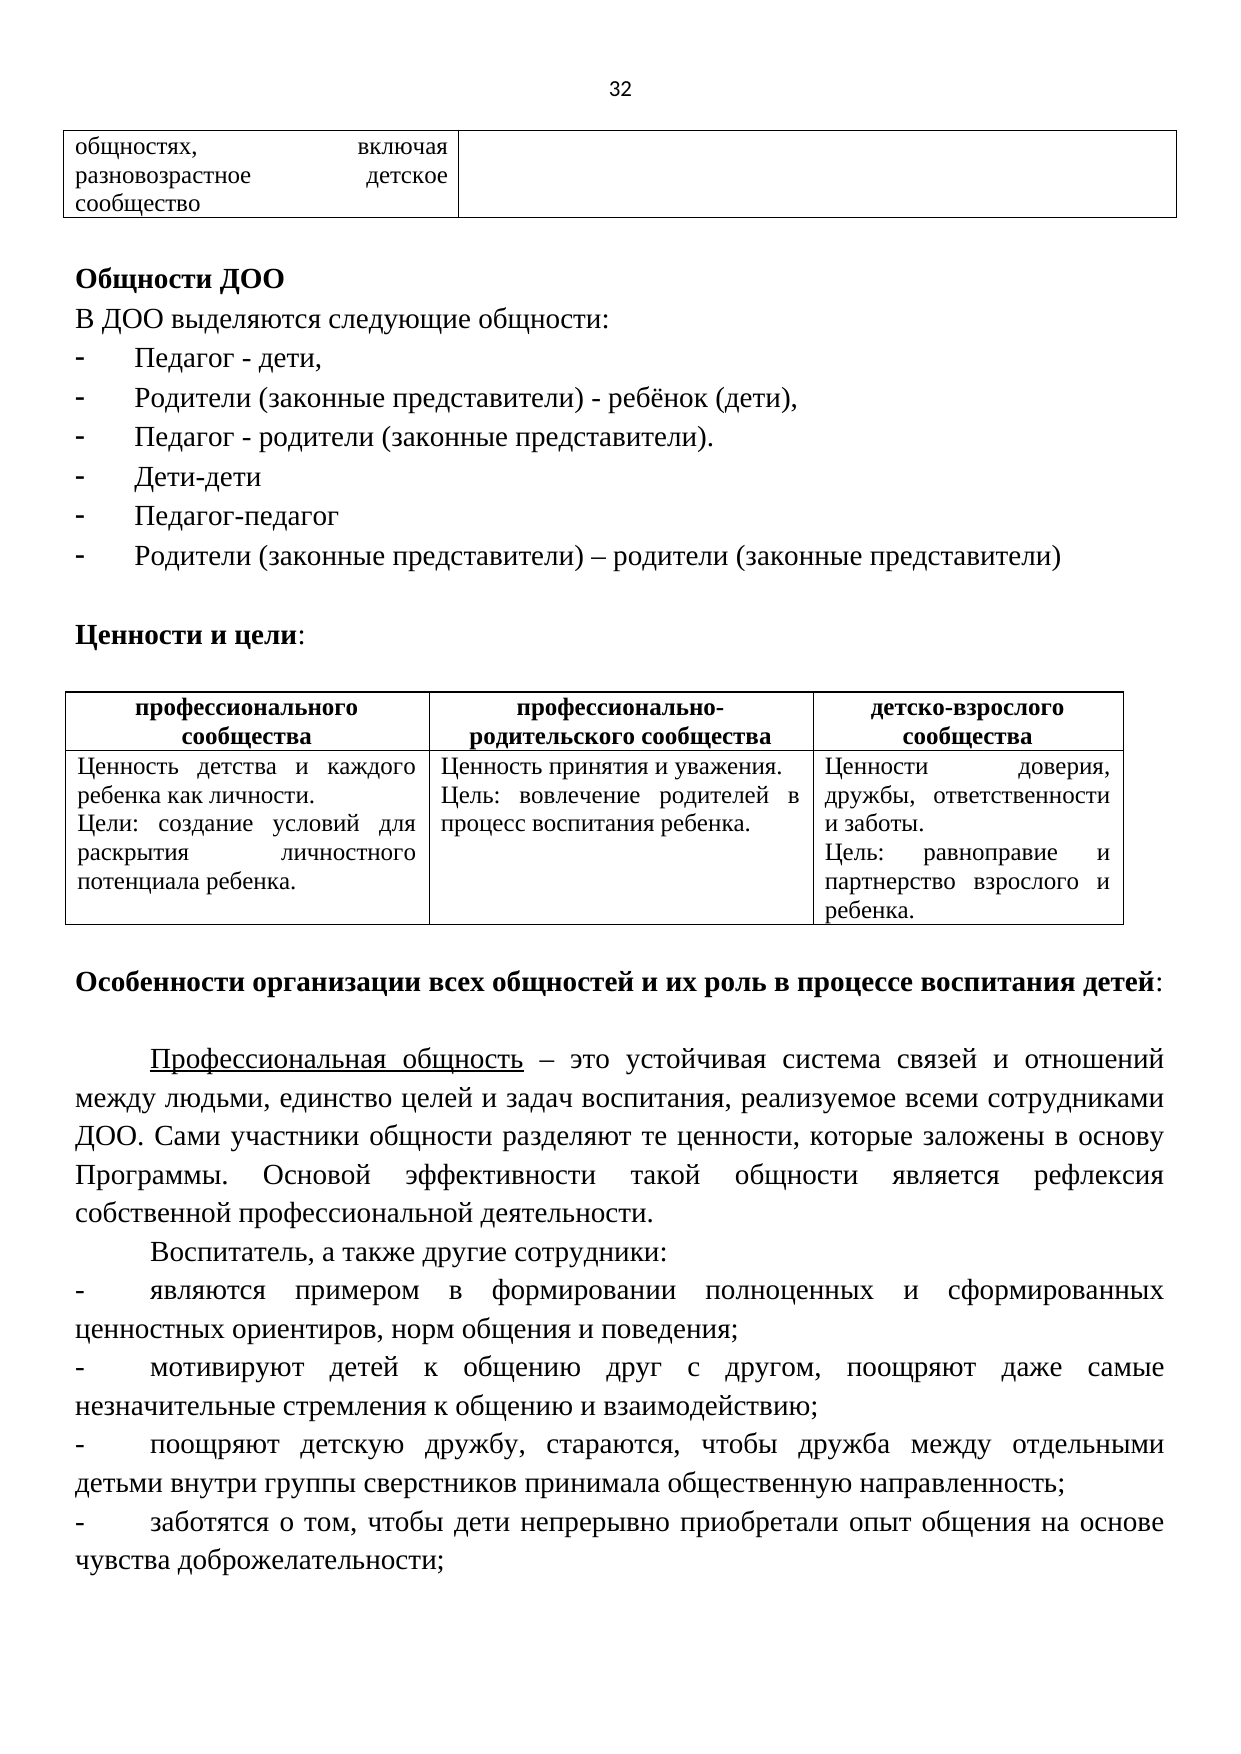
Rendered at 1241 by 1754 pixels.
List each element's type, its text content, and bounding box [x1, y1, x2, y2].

text - являются примером в формировании полноценных и сформированных ценностных ориентиров, норм общения и поведения; [75, 1272, 1165, 1344]
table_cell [64, 131, 458, 217]
list Педагог - родители (законные представители). [75, 415, 1163, 454]
table_cell Ценность детства и каждого ребенка как личности. Цели: создание условий для раскрытия личностного потенциала ребенка. [66, 751, 429, 923]
text - мотивируют детей к общению друг с другом, поощряют даже самые незначительные стремления к общению и взаимодействию; [75, 1349, 1165, 1422]
list Родители (законные представители) – родители (законные представители) [75, 533, 1163, 573]
text В ДОО выделяются следующие общности: [75, 297, 1165, 336]
table_cell Ценности доверия, дружбы, ответственности и заботы. Цель: равноправие и партнерство взрослого и ребенка. [814, 751, 1123, 923]
list Дети-дети [75, 454, 1163, 494]
table_cell [459, 131, 1176, 217]
text - заботятся о том, чтобы дети непрерывно приобретали опыт общения на основе чувства доброжелательности; [75, 1504, 1165, 1576]
table_header профессионально- родительского сообщества [430, 693, 813, 750]
text - поощряют детскую дружбу, стараются, чтобы дружба между отдельными детьми внутри группы сверстников принимала общественную направленность; [75, 1427, 1165, 1499]
list Педагог - дети, [75, 336, 1163, 376]
text Профессиональная общность – это устойчивая система связей и отношений между людьми, единство целей и задач воспитания, реализуемое всеми сотрудниками ДОО. Сами участники общности разделяют те ценности, которые заложены в основу Программы. Основой эффективности такой общности является рефлексия собственной профессиональной деятельности. [75, 1041, 1165, 1229]
list Родители (законные представители) - ребёнок (дети), [75, 376, 1163, 415]
text Ценности и цели: [75, 612, 1163, 652]
text Воспитатель, а также другие сотрудники: [75, 1234, 1165, 1267]
table_cell Ценность принятия и уважения. Цель: вовлечение родителей в процесс воспитания ребенка. [430, 751, 813, 923]
table_header детско-взрослого сообщества [814, 693, 1123, 750]
text Особенности организации всех общностей и их роль в процессе воспитания детей: [75, 964, 1165, 998]
table_header профессионального сообщества [66, 693, 429, 750]
text Общности ДОО [75, 257, 1165, 297]
list Педагог-педагог [75, 494, 1163, 533]
